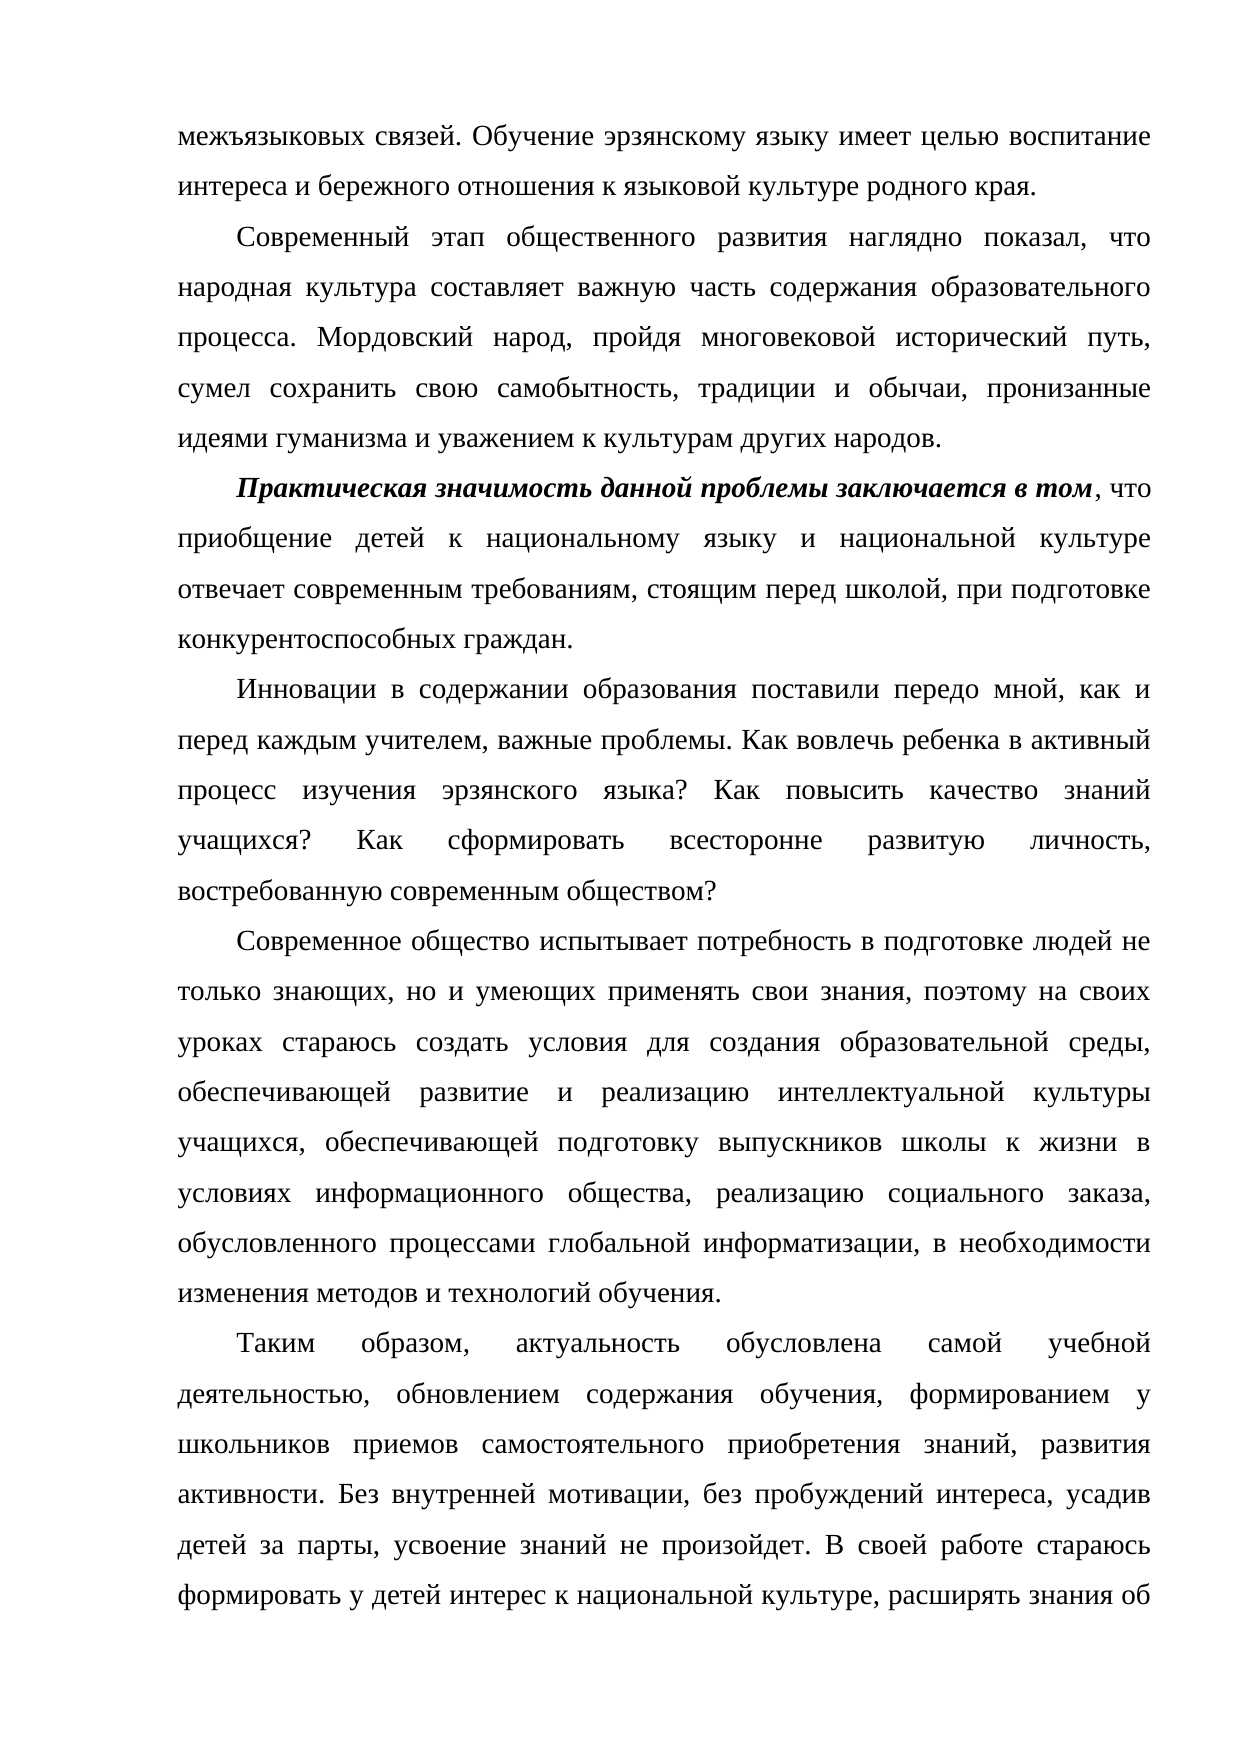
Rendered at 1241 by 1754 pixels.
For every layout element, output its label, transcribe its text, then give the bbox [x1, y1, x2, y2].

text Практическая значимость данной проблемы заключается в том, что приобщение детей к национальному языку и национальной культуре отвечает современным требованиям, стоящим перед школой, при подготовке конкурентоспособных граждан. [177, 470, 1152, 655]
text Инновации в содержании образования поставили передо мной, как и перед каждым учителем, важные проблемы. Как вовлечь ребенка в активный процесс изучения эрзянского языка? Как повысить качество знаний учащихся? Как сформировать всесторонне развитую личность, востребованную современным обществом? [177, 672, 1152, 906]
text Современный этап общественного развития наглядно показал, что народная культура составляет важную часть содержания образовательного процесса. Мордовский народ, пройдя многовековой исторический путь, сумел сохранить свою самобытность, традиции и обычаи, пронизанные идеями гуманизма и уважением к культурам других народов. [177, 219, 1152, 453]
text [177, 1326, 1152, 1611]
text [177, 118, 1152, 202]
text Современное общество испытывает потребность в подготовке людей не только знающих, но и умеющих применять свои знания, поэтому на своих уроках стараюсь создать условия для создания образовательной среды, обеспечивающей развитие и реализацию интеллектуальной культуры учащихся, обеспечивающей подготовку выпускников школы к жизни в условиях информационного общества, реализацию социального заказа, обусловленного процессами глобальной информатизации, в необходимости изменения методов и технологий обучения. [177, 923, 1152, 1309]
